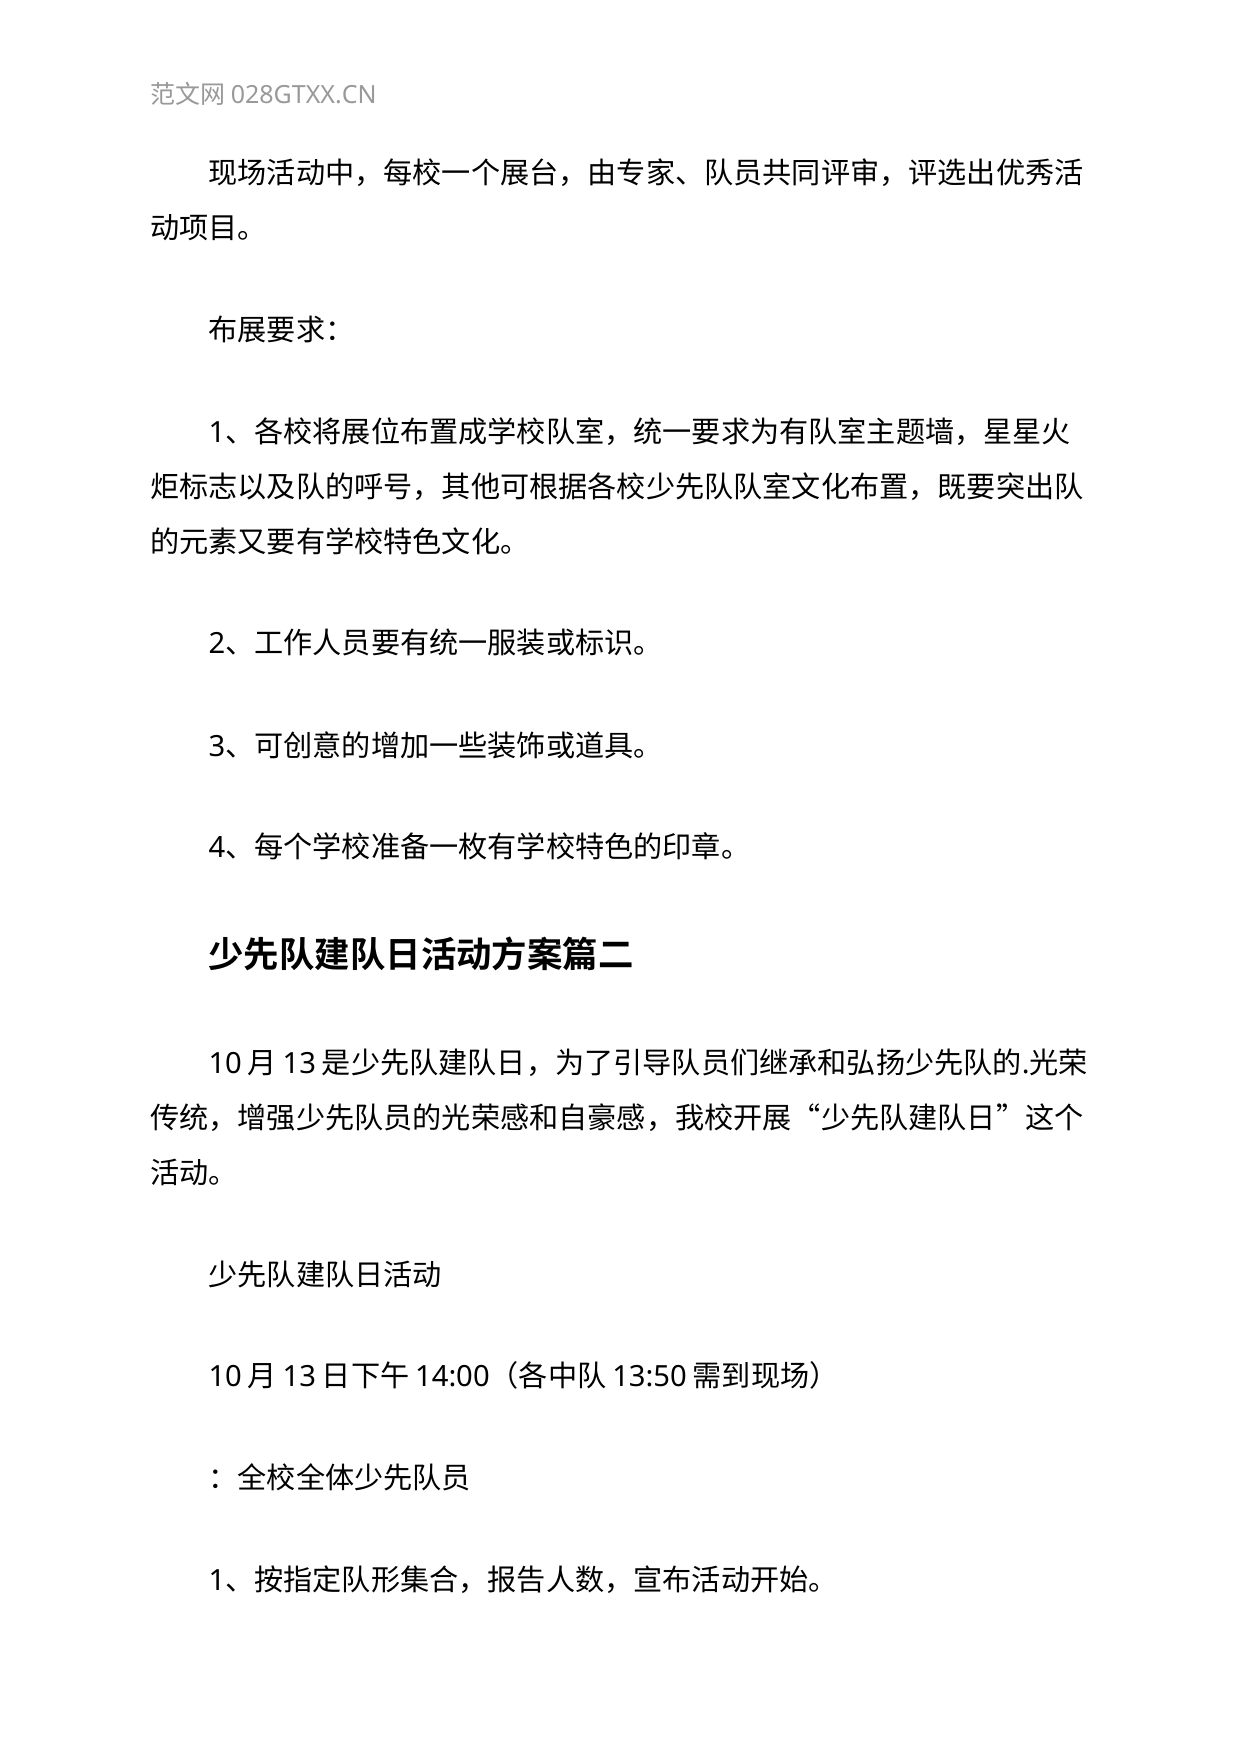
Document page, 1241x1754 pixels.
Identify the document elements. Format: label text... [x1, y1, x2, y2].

text ：全校全体少先队员 [150, 1455, 1090, 1497]
text 1、按指定队形集合，报告人数，宣布活动开始。 [150, 1557, 1090, 1599]
text 现场活动中，每校一个展台，由专家、队员共同评审，评选出优秀活动项目。 [150, 150, 1090, 247]
text 1、各校将展位布置成学校队室，统一要求为有队室主题墙，星星火炬标志以及队的呼号，其他可根据各校少先队队室文化布置，既要突出队的元素又要有学校特色文化。 [150, 408, 1090, 561]
text 3、可创意的增加一些装饰或道具。 [150, 722, 1090, 764]
text 4、每个学校准备一枚有学校特色的印章。 [150, 824, 1090, 866]
text 少先队建队日活动 [150, 1251, 1090, 1293]
text 少先队建队日活动方案篇二 [150, 926, 1090, 977]
text 10月13日下午14:00（各中队13:50需到现场） [150, 1353, 1090, 1395]
text 布展要求： [150, 307, 1090, 349]
text 10月13是少先队建队日，为了引导队员们继承和弘扬少先队的.光荣传统，增强少先队员的光荣感和自豪感，我校开展“少先队建队日”这个活动。 [150, 1039, 1090, 1192]
text 2、工作人员要有统一服装或标识。 [150, 620, 1090, 662]
